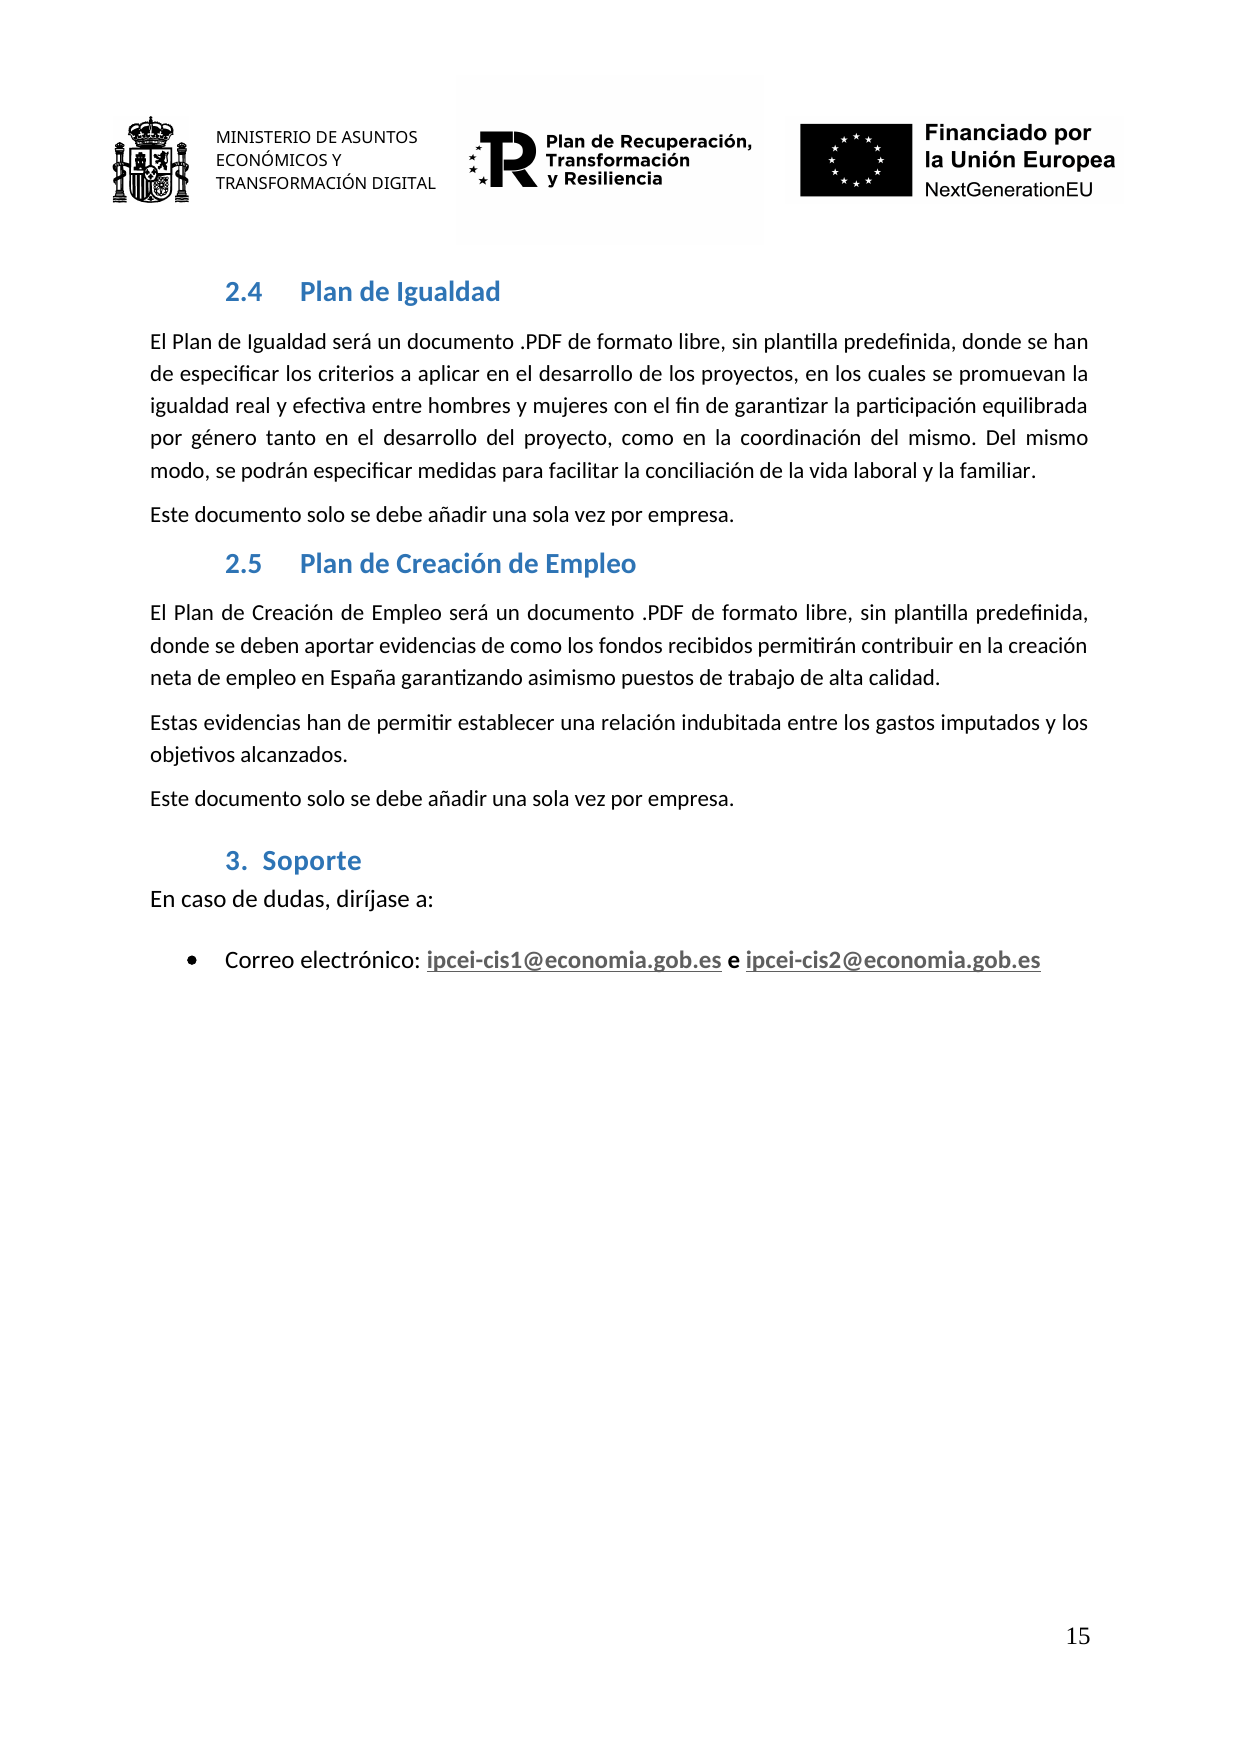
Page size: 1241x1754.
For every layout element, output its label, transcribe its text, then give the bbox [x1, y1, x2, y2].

list Plan de Igualdad [225, 273, 1090, 309]
text Este documento solo se debe añadir una sola vez por empresa. [150, 784, 1090, 812]
picture [785, 116, 1124, 204]
list Correo electrónico: ipcei-cis1@economia.gob.es e ipcei-cis2@economia.gob.es [187, 944, 1090, 975]
text Estas evidencias han de permitir establecer una relación indubitada entre los gastos imputados y los objetivos alcanzados. [150, 708, 1090, 768]
text Soporte [225, 842, 1090, 877]
list Plan de Creación de Empleo [225, 545, 1090, 581]
text El Plan de Creación de Empleo será un documento .PDF de formato libre, sin plantilla predefinida, donde se deben aportar evidencias de como los fondos recibidos permitirán contribuir en la creación neta de empleo en España garantizando asimismo puestos de trabajo de alta calidad. [150, 598, 1090, 691]
text Este documento solo se debe añadir una sola vez por empresa. [150, 500, 1090, 528]
picture [455, 75, 765, 245]
text El Plan de Igualdad será un documento .PDF de formato libre, sin plantilla predefinida, donde se han de especificar los criterios a aplicar en el desarrollo de los proyectos, en los cuales se promuevan la igualdad real y efectiva entre hombres y mujeres con el fin de garantizar la participación equilibrada por género tanto en el desarrollo del proyecto, como en la coordinación del mismo. Del mismo modo, se podrán especificar medidas para facilitar la conciliación de la vida laboral y la familiar. [150, 327, 1090, 484]
text En caso de dudas, diríjase a: [150, 883, 1090, 914]
